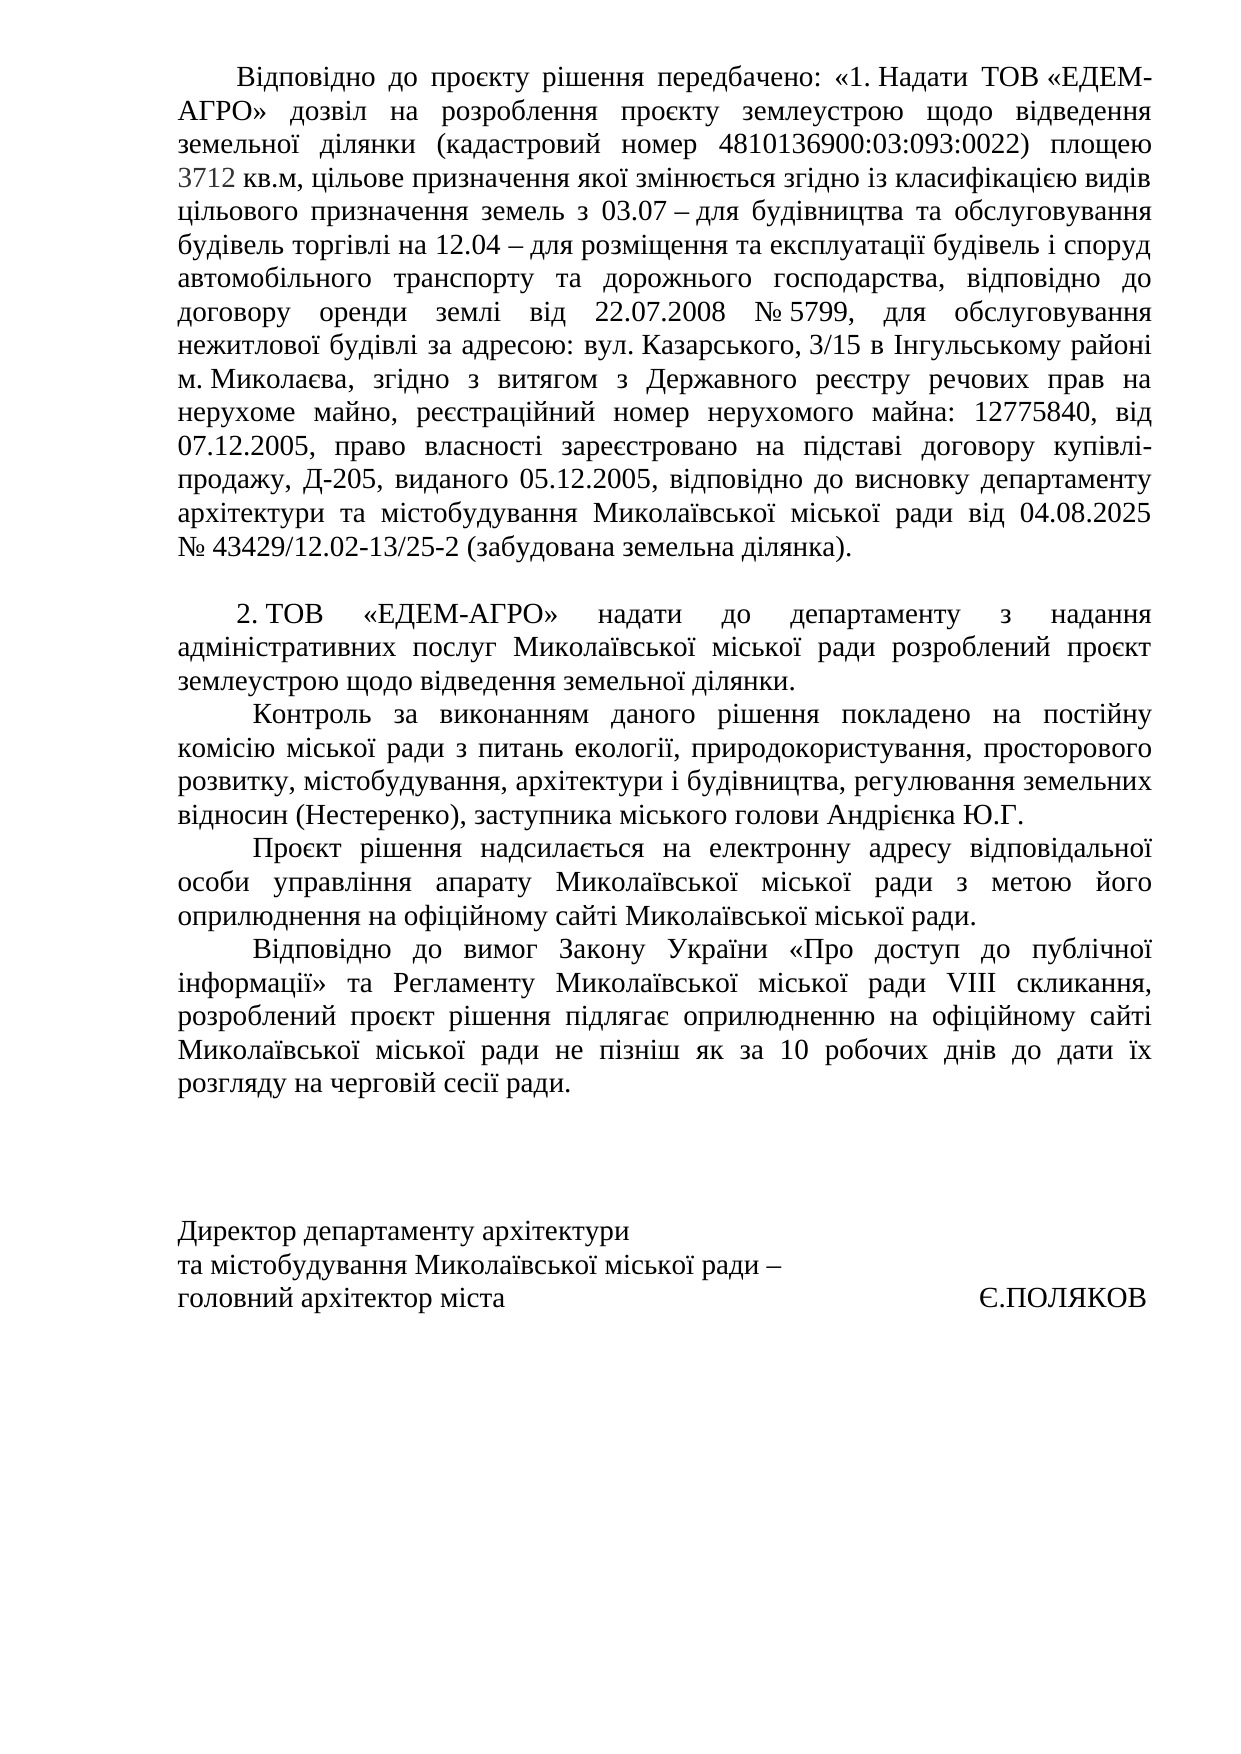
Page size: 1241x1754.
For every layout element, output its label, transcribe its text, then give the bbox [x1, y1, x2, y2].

text 2. ТОВ «ЕДЕМ-АГРО» надати до департаменту з надання адміністративних послуг Миколаївської міської ради розроблений проєкт землеустрою щодо відведення земельної ділянки. [177, 596, 1152, 696]
text Директор департаменту архітектури [177, 1213, 1182, 1247]
text Проєкт рішення надсилається на електронну адресу відповідальної особи управління апарату Миколаївської міської ради з метою його оприлюднення на офіційному сайті Миколаївської міської ради. [177, 831, 1152, 931]
text Відповідно до вимог Закону України «Про доступ до публічної інформації» та Регламенту Миколаївської міської ради VIIІ скликання, розроблений проєкт рішення підлягає оприлюдненню на офіційному сайті Миколаївської міської ради не пізніш як за 10 робочих днів до дати їх розгляду на черговій сесії ради. [177, 931, 1152, 1099]
text головний архітектор міста Є.ПОЛЯКОВ [177, 1281, 1182, 1314]
text Відповідно до проєкту рішення передбачено: «1. Надати ТОВ «ЕДЕМ-АГРО» дозвіл на розроблення проєкту землеустрою щодо відведення земельної ділянки (кадастровий номер 4810136900:03:093:0022) площею 3712 кв.м, цільове призначення якої змінюється згідно із класифікацією видів цільового призначення земель з 03.07 ‒ для будівництва та обслуговування будівель торгівлі на 12.04 ‒ для розміщення та експлуатації будівель і споруд автомобільного транспорту та дорожнього господарства, відповідно до договору оренди землі від 22.07.2008 № 5799, для обслуговування нежитлової будівлі за адресою: вул. Казарського, 3/15 в Інгульському районі м. Миколаєва, згідно з витягом з Державного реєстру речових прав на нерухоме майно, реєстраційний номер нерухомого майна: 12775840, від 07.12.2005, право власності зареєстровано на підставі договору купівлі-продажу, Д-205, виданого 05.12.2005, відповідно до висновку департаменту архітектури та містобудування Миколаївської міської ради від 04.08.2025 № 43429/12.02-13/25-2 (забудована земельна ділянка). [177, 59, 1152, 562]
text та містобудування Миколаївської міської ради – [177, 1247, 1182, 1281]
text Контроль за виконанням даного рішення покладено на постійну комісію міської ради з питань екології, природокористування, просторового розвитку, містобудування, архітектури і будівництва, регулювання земельних відносин (Нестеренко), заступника міського голови Андрієнка Ю.Г. [177, 696, 1152, 831]
